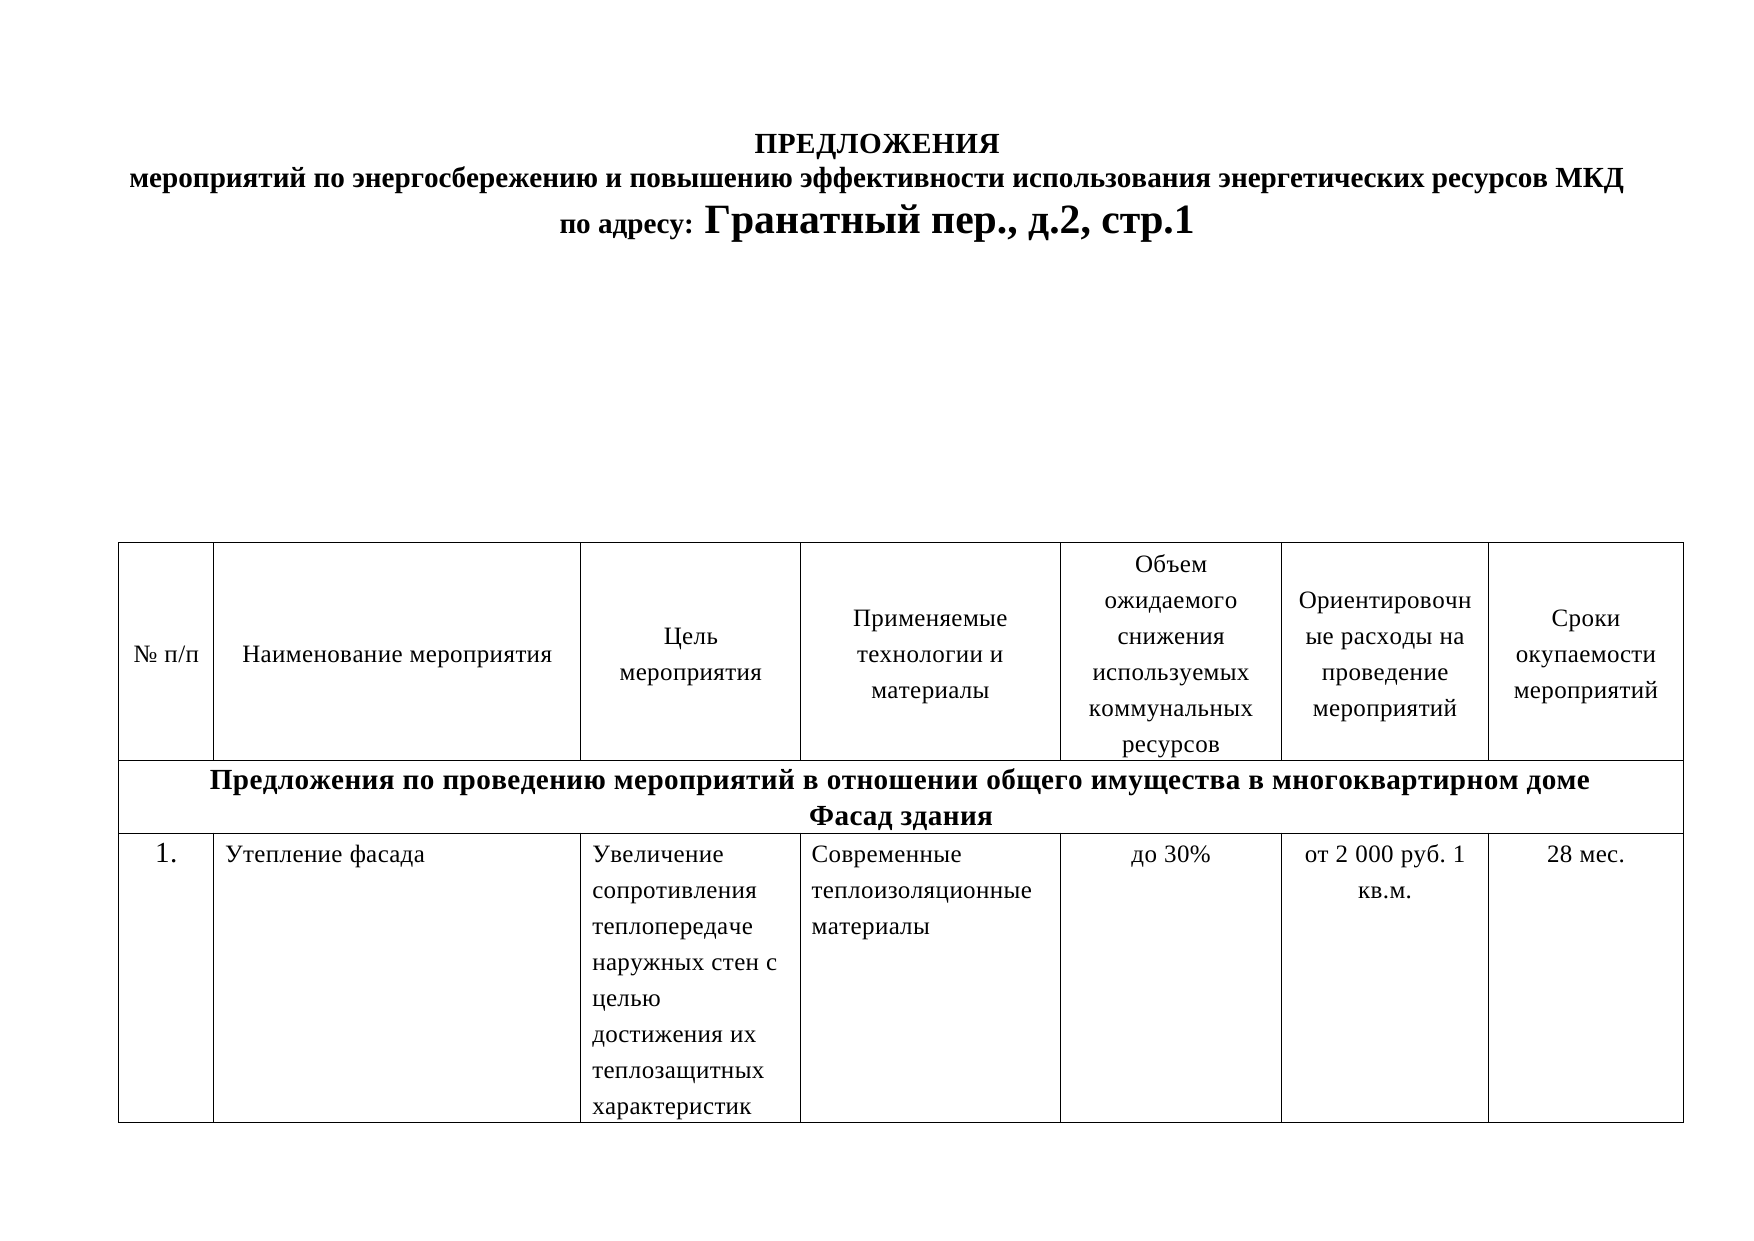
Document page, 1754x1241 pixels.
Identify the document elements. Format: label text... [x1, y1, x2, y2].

table_cell от 2 000 руб. 1 кв.м. [1282, 834, 1488, 1122]
table_header № п/п [119, 543, 213, 759]
table_header Объем ожидаемого снижения используемых коммунальных ресурсов [1061, 543, 1281, 759]
table_cell Предложения по проведению мероприятий в отношении общего имущества в многоквартирном доме Фасад здания [119, 761, 1683, 833]
table_cell Утепление фасада [214, 834, 580, 1122]
table_header Наименование мероприятия [214, 543, 580, 759]
text ПРЕДЛОЖЕНИЯ [118, 124, 1636, 161]
table_cell Увеличение сопротивления теплопередаче наружных стен с целью достижения их теплозащитных характеристик [581, 834, 800, 1122]
table_header Применяемые технологии и материалы [801, 543, 1060, 759]
table_header Цель мероприятия [581, 543, 800, 759]
table_header Сроки окупаемости мероприятий [1489, 543, 1683, 759]
table_cell 1. [119, 834, 213, 1122]
table_header Ориентировочные расходы на проведение мероприятий [1282, 543, 1488, 759]
text мероприятий по энергосбережению и повышению эффективности использования энергетических ресурсов МКД по адресу: Гранатный пер., д.2, стр.1 [118, 161, 1636, 242]
table_cell 28 мес. [1489, 834, 1683, 1122]
table_cell до 30% [1061, 834, 1281, 1122]
table_cell Современные теплоизоляционные материалы [801, 834, 1060, 1122]
